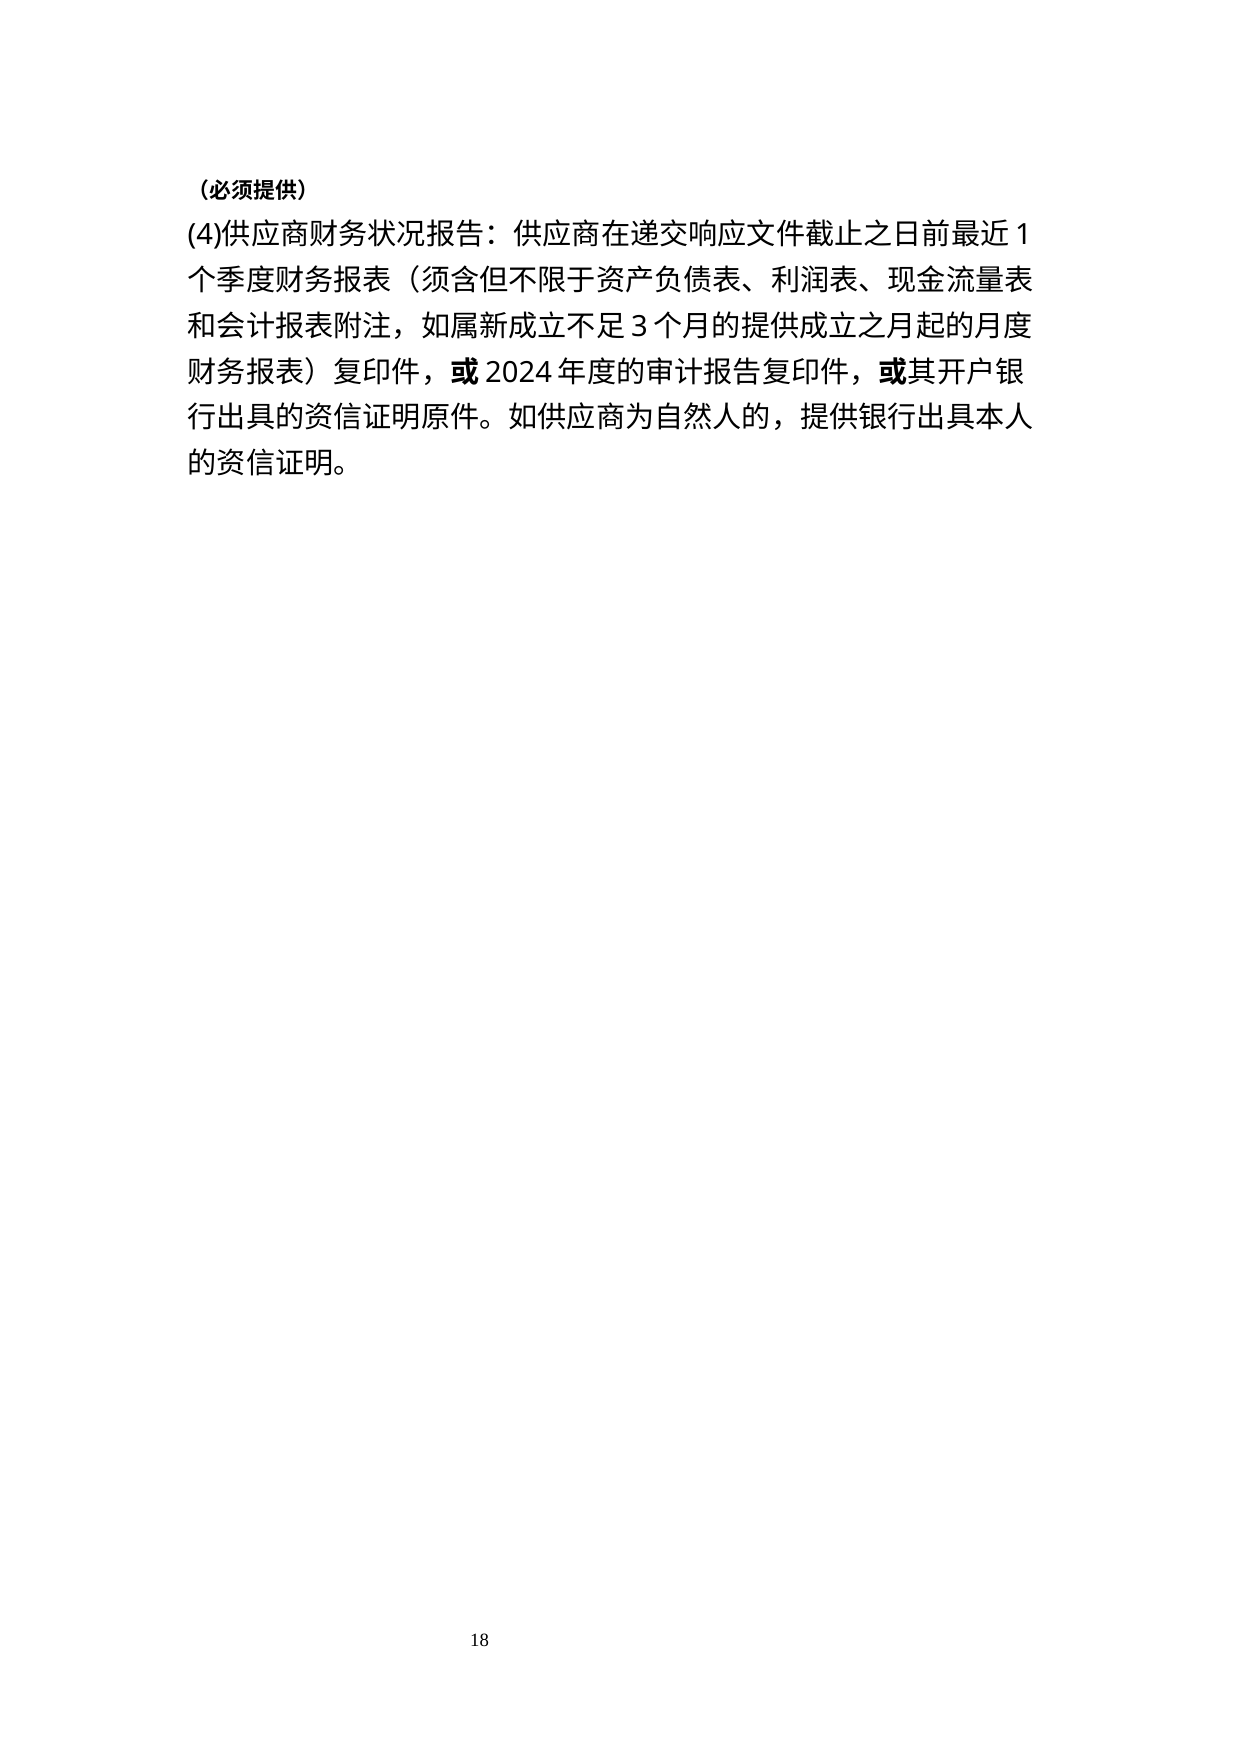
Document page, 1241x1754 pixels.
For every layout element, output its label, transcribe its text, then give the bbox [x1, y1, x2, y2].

text (4)供应商财务状况报告：供应商在递交响应文件截止之日前最近1个季度财务报表（须含但不限于资产负债表、利润表、现金流量表和会计报表附注，如属新成立不足3个月的提供成立之月起的月度财务报表）复印件，或2024年度的审计报告复印件，或其开户银行出具的资信证明原件。如供应商为自然人的，提供银行出具本人的资信证明。 [187, 208, 1053, 483]
text （必须提供） [187, 162, 1053, 208]
